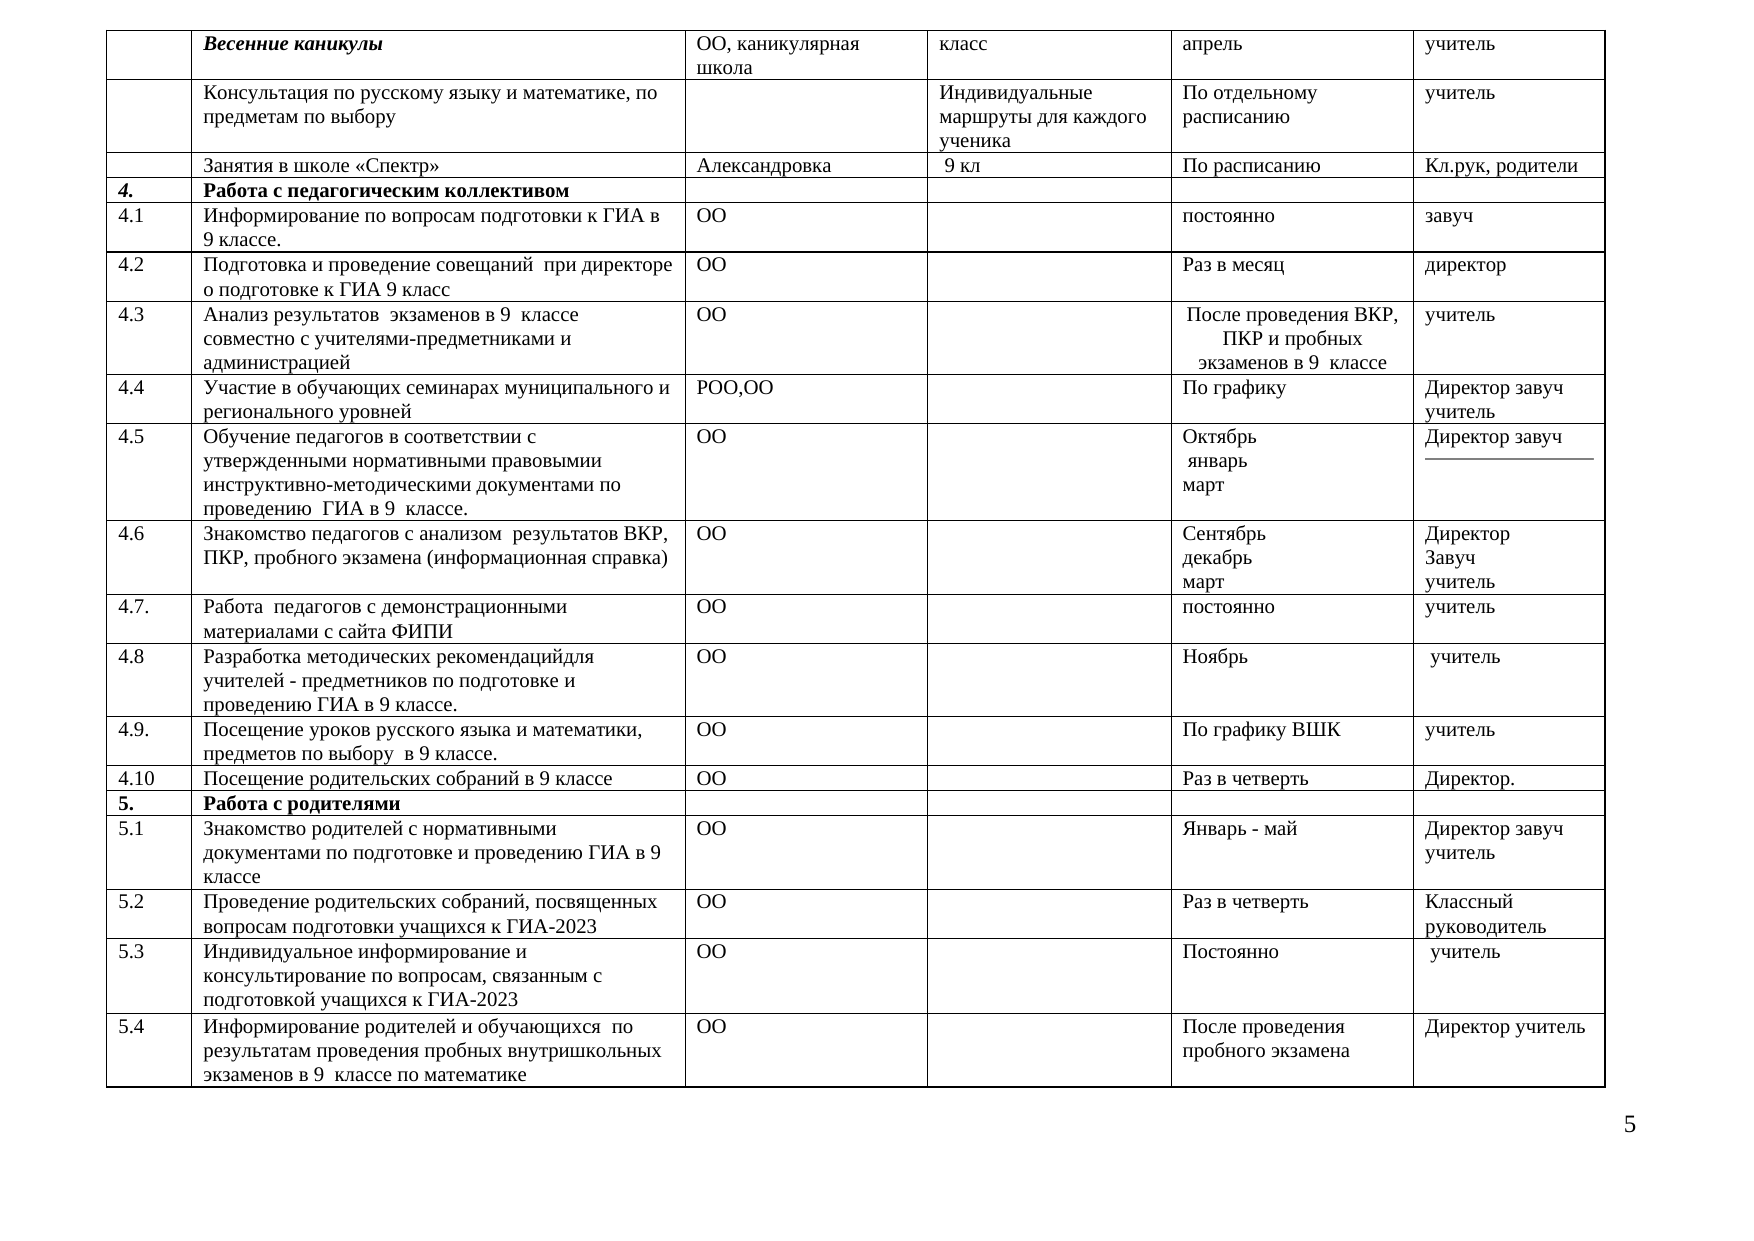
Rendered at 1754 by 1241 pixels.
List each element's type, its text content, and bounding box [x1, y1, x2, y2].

table_cell учитель [1414, 644, 1604, 716]
table_cell [1172, 791, 1413, 815]
table_cell Работа педагогов с демонстрационными материалами с сайта ФИПИ [192, 595, 685, 643]
table_cell ОО [686, 203, 927, 251]
table_cell Директор Завуч учитель [1414, 521, 1604, 593]
table_cell [928, 1014, 1171, 1086]
table_cell Кл.рук, родители [1414, 153, 1604, 177]
table_cell ОО [686, 1014, 927, 1086]
table_cell Классный руководитель [1414, 890, 1604, 938]
table_cell РОО,ОО [686, 375, 927, 423]
table_cell 4.7. [107, 595, 191, 643]
table_cell Раз в месяц [1172, 253, 1413, 301]
table_cell учитель [1414, 595, 1604, 643]
table_cell Сентябрь декабрь март [1172, 521, 1413, 593]
table_cell 5.2 [107, 890, 191, 938]
table_cell Директор завуч учитель [1414, 375, 1604, 423]
table_cell ОО [686, 253, 927, 301]
table_cell Информирование родителей и обучающихся по результатам проведения пробных внутришкольных экзаменов в 9 классе по математике [192, 1014, 685, 1086]
table_cell директор [1414, 253, 1604, 301]
table_cell ОО [686, 717, 927, 765]
table_cell Анализ результатов экзаменов в 9 классе совместно с учителями-предметниками и администрацией [192, 302, 685, 374]
table_cell Ноябрь [1172, 644, 1413, 716]
table_cell Январь - май [1172, 816, 1413, 888]
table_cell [928, 80, 1171, 152]
table_cell учитель [1414, 31, 1604, 79]
table_cell После проведения ВКР, ПКР и пробных экзаменов в 9 классе [1172, 302, 1413, 374]
table_cell После проведения пробного экзамена [1172, 1014, 1413, 1086]
table_cell 4.6 [107, 521, 191, 593]
table_cell [928, 766, 1171, 790]
table_cell ОО, каникулярная школа [686, 31, 927, 79]
table_cell Александровка [686, 153, 927, 177]
table_cell [1172, 178, 1413, 202]
table_cell Раз в четверть [1172, 766, 1413, 790]
table_cell [928, 644, 1171, 716]
table_cell 5. [107, 791, 191, 815]
table_cell Участие в обучающих семинарах муниципального и регионального уровней [192, 375, 685, 423]
table_cell [928, 890, 1171, 938]
table_cell Директор завуч учитель [1414, 816, 1604, 888]
table_cell Знакомство родителей с нормативными документами по подготовке и проведению ГИА в 9 классе [192, 816, 685, 888]
table_cell учитель [1414, 80, 1604, 152]
table_cell Консультация по русскому языку и математике, по предметам по выбору [192, 80, 685, 152]
table_cell [928, 203, 1171, 251]
table_cell Разработка методических рекомендацийдля учителей - предметников по подготовке и проведению ГИА в 9 классе. [192, 644, 685, 716]
table_cell Посещение уроков русского языка и математики, предметов по выбору в 9 классе. [192, 717, 685, 765]
table_cell 4. [107, 178, 191, 202]
table_cell постоянно [1172, 203, 1413, 251]
table_cell Знакомство педагогов с анализом результатов ВКР, ПКР, пробного экзамена (информационная справка) [192, 521, 685, 593]
table_cell Подготовка и проведение совещаний при директоре о подготовке к ГИА 9 класс [192, 253, 685, 301]
table_cell 4.1 [107, 203, 191, 251]
table_cell ОО [686, 521, 927, 593]
table_cell 4.3 [107, 302, 191, 374]
table_cell завуч [1414, 203, 1604, 251]
table_cell Информирование по вопросам подготовки к ГИА в 9 классе. [192, 203, 685, 251]
table_cell постоянно [1172, 595, 1413, 643]
table_cell По расписанию [1172, 153, 1413, 177]
table_cell [928, 178, 1171, 202]
table_cell 4.10 [107, 766, 191, 790]
table_cell ОО [686, 424, 927, 520]
table_cell [928, 375, 1171, 423]
table_cell 4.4 [107, 375, 191, 423]
table_cell [928, 521, 1171, 593]
table_cell Весенние каникулы [192, 31, 685, 79]
table_cell Работа с педагогическим коллективом [192, 178, 685, 202]
table_cell ОО [686, 595, 927, 643]
table_cell 4.5 [107, 424, 191, 520]
table_cell 4.2 [107, 253, 191, 301]
table_cell Директор учитель [1414, 1014, 1604, 1086]
table_cell Постоянно [1172, 939, 1413, 1013]
table_cell [1414, 791, 1604, 815]
table_cell [928, 253, 1171, 301]
table_cell 5.1 [107, 816, 191, 888]
table_cell Проведение родительских собраний, посвященных вопросам подготовки учащихся к ГИА-2023 [192, 890, 685, 938]
table_cell [928, 595, 1171, 643]
table_cell Посещение родительских собраний в 9 классе [192, 766, 685, 790]
table_cell [107, 80, 191, 152]
table_cell [107, 31, 191, 79]
table_cell [686, 80, 927, 152]
table_cell ОО [686, 890, 927, 938]
table_cell 9 кл [928, 153, 1171, 177]
table_cell учитель [1414, 717, 1604, 765]
table_cell [928, 717, 1171, 765]
table_cell Раз в четверть [1172, 890, 1413, 938]
table_cell ОО [686, 302, 927, 374]
table_cell По отдельному расписанию [1172, 80, 1413, 152]
table_cell Директор завуч [1414, 424, 1604, 520]
table_cell Обучение педагогов в соответствии с утвержденными нормативными правовымии инструктивно-методическими документами по проведению ГИА в 9 классе. [192, 424, 685, 520]
table_cell [1414, 178, 1604, 202]
table_cell 4.8 [107, 644, 191, 716]
table_cell ОО [686, 644, 927, 716]
table_cell [928, 816, 1171, 888]
table_cell ОО [686, 816, 927, 888]
table_cell учитель [1414, 302, 1604, 374]
table_cell [928, 424, 1171, 520]
table_cell [928, 302, 1171, 374]
table_cell учитель [1414, 939, 1604, 1013]
table_cell [686, 791, 927, 815]
table_cell [107, 153, 191, 177]
table_cell Директор. [1414, 766, 1604, 790]
table_cell [928, 939, 1171, 1013]
table_cell По графику ВШК [1172, 717, 1413, 765]
table_cell По графику [1172, 375, 1413, 423]
table_cell 4.9. [107, 717, 191, 765]
table_cell Работа с родителями [192, 791, 685, 815]
table_cell Индивидуальное информирование и консультирование по вопросам, связанным с подготовкой учащихся к ГИА-2023 [192, 939, 685, 1013]
table_cell ОО [686, 939, 927, 1013]
table_cell [686, 178, 927, 202]
table_cell 5.4 [107, 1014, 191, 1086]
table_cell класс [928, 31, 1171, 79]
table_cell апрель [1172, 31, 1413, 79]
table_cell [928, 791, 1171, 815]
table_cell ОО [686, 766, 927, 790]
table_cell Октябрь январь март [1172, 424, 1413, 520]
table_cell Занятия в школе «Спектр» [192, 153, 685, 177]
table_cell 5.3 [107, 939, 191, 1013]
